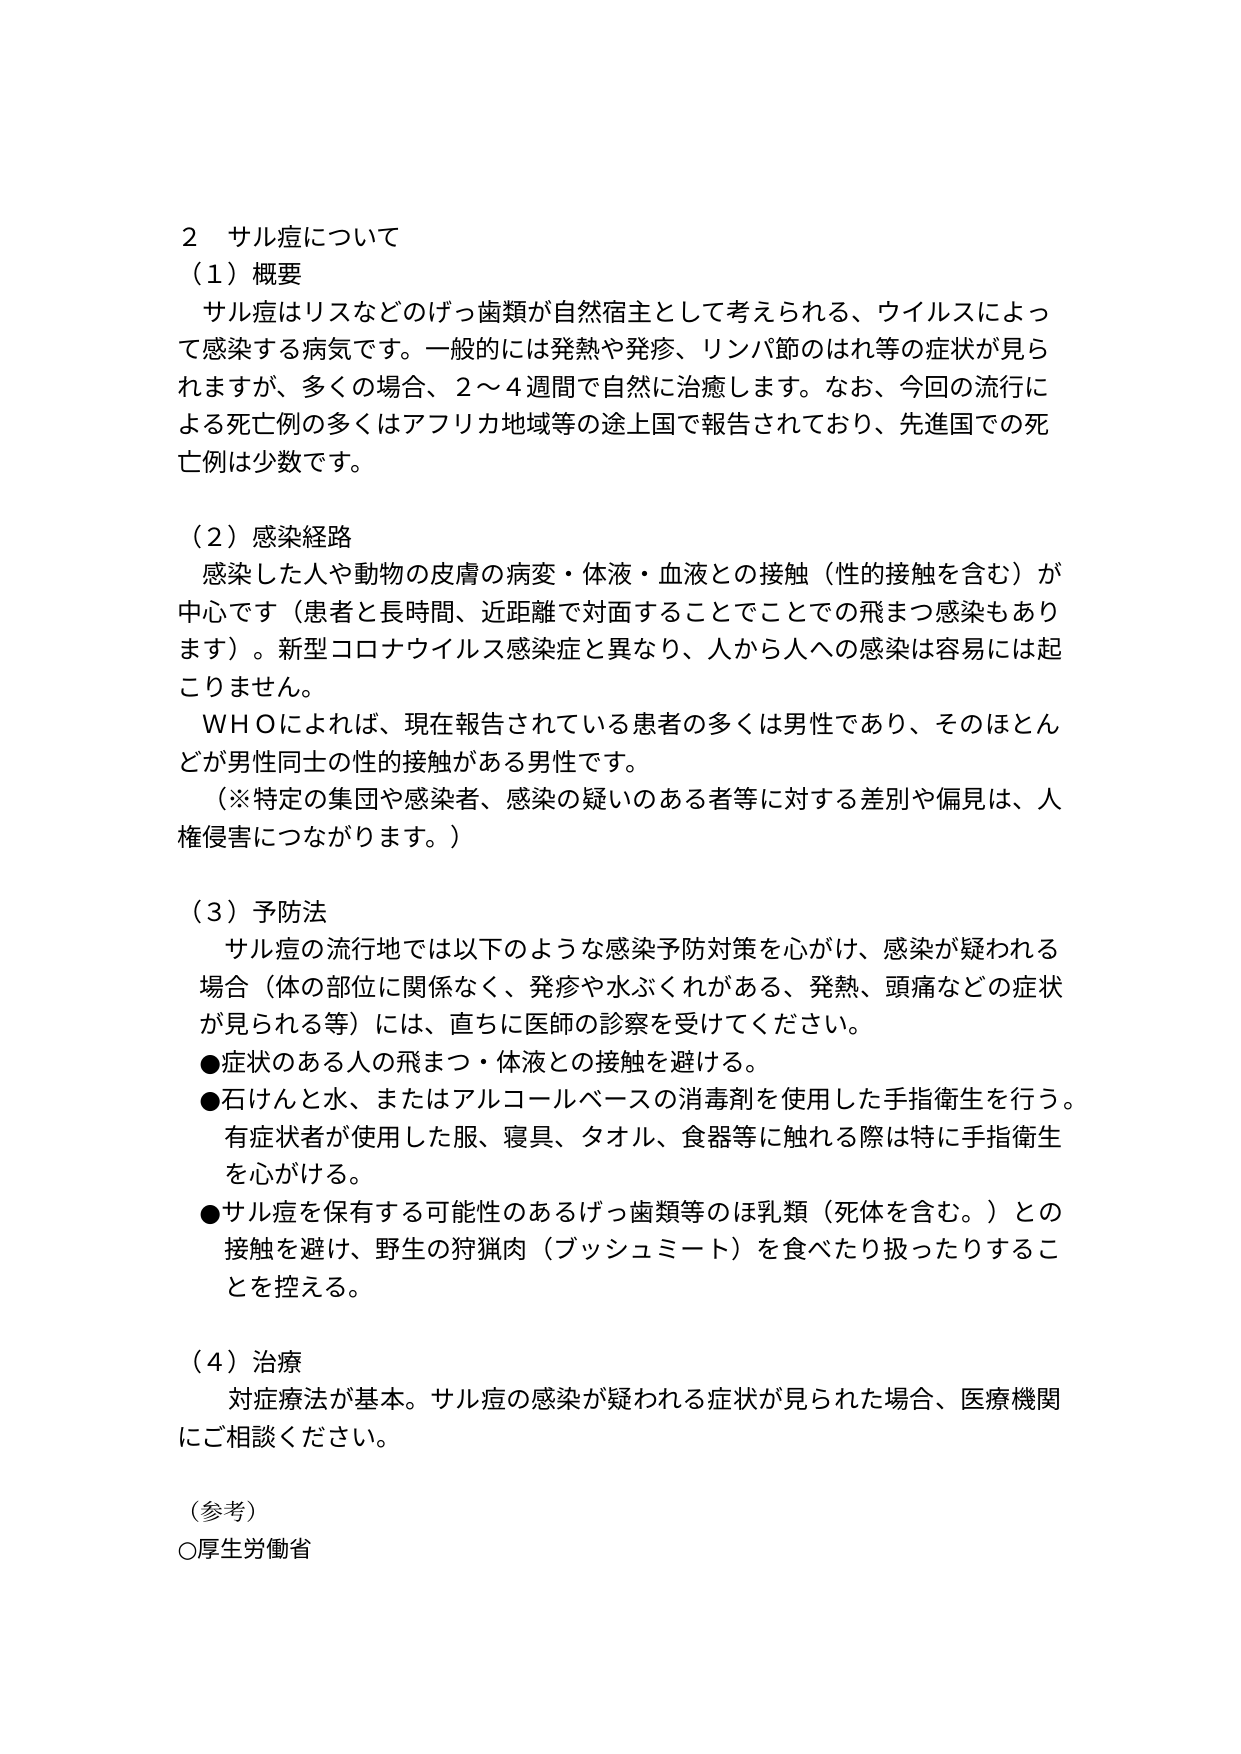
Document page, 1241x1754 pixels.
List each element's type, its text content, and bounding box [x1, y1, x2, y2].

text ○厚生労働省 [177, 1529, 1063, 1567]
text サル痘はリスなどのげっ歯類が自然宿主として考えられる、ウイルスによって感染する病気です。一般的には発熱や発疹、リンパ節のはれ等の症状が見られますが、多くの場合、２～４週間で自然に治癒します。なお、今回の流行による死亡例の多くはアフリカ地域等の途上国で報告されており、先進国での死亡例は少数です。 [177, 292, 1063, 479]
text （２）感染経路 [177, 517, 1063, 554]
text （※特定の集団や感染者、感染の疑いのある者等に対する差別や偏見は、人権侵害につながります。） [177, 779, 1063, 854]
text 感染した人や動物の皮膚の病変・体液・血液との接触（性的接触を含む）が中心です（患者と長時間、近距離で対面することでことでの飛まつ感染もあります）。新型コロナウイルス感染症と異なり、人から人への感染は容易には起こりません。 [177, 554, 1063, 704]
text ２ サル痘について [177, 217, 1063, 254]
text （３）予防法 [177, 892, 1063, 929]
text ＷＨＯによれば、現在報告されている患者の多くは男性であり、そのほとんどが男性同士の性的接触がある男性です。 [177, 704, 1063, 779]
text ●症状のある人の飛まつ・体液との接触を避ける。 [199, 1042, 1063, 1079]
text ●サル痘を保有する可能性のあるげっ歯類等のほ乳類（死体を含む。）との接触を避け、野生の狩猟肉（ブッシュミート）を食べたり扱ったりすることを控える。 [199, 1192, 1063, 1304]
text 対症療法が基本。サル痘の感染が疑われる症状が見られた場合、医療機関にご相談ください。 [177, 1379, 1063, 1454]
text （１）概要 [177, 254, 1063, 292]
text （参考） [177, 1492, 1063, 1529]
text （４）治療 [177, 1342, 1063, 1379]
text ●石けんと水、またはアルコールベースの消毒剤を使用した手指衛生を行う。有症状者が使用した服、寝具、タオル、食器等に触れる際は特に手指衛生を心がける。 [199, 1079, 1063, 1192]
text サル痘の流行地では以下のような感染予防対策を心がけ、感染が疑われる場合（体の部位に関係なく、発疹や水ぶくれがある、発熱、頭痛などの症状が見られる等）には、直ちに医師の診察を受けてください。 [199, 929, 1063, 1042]
